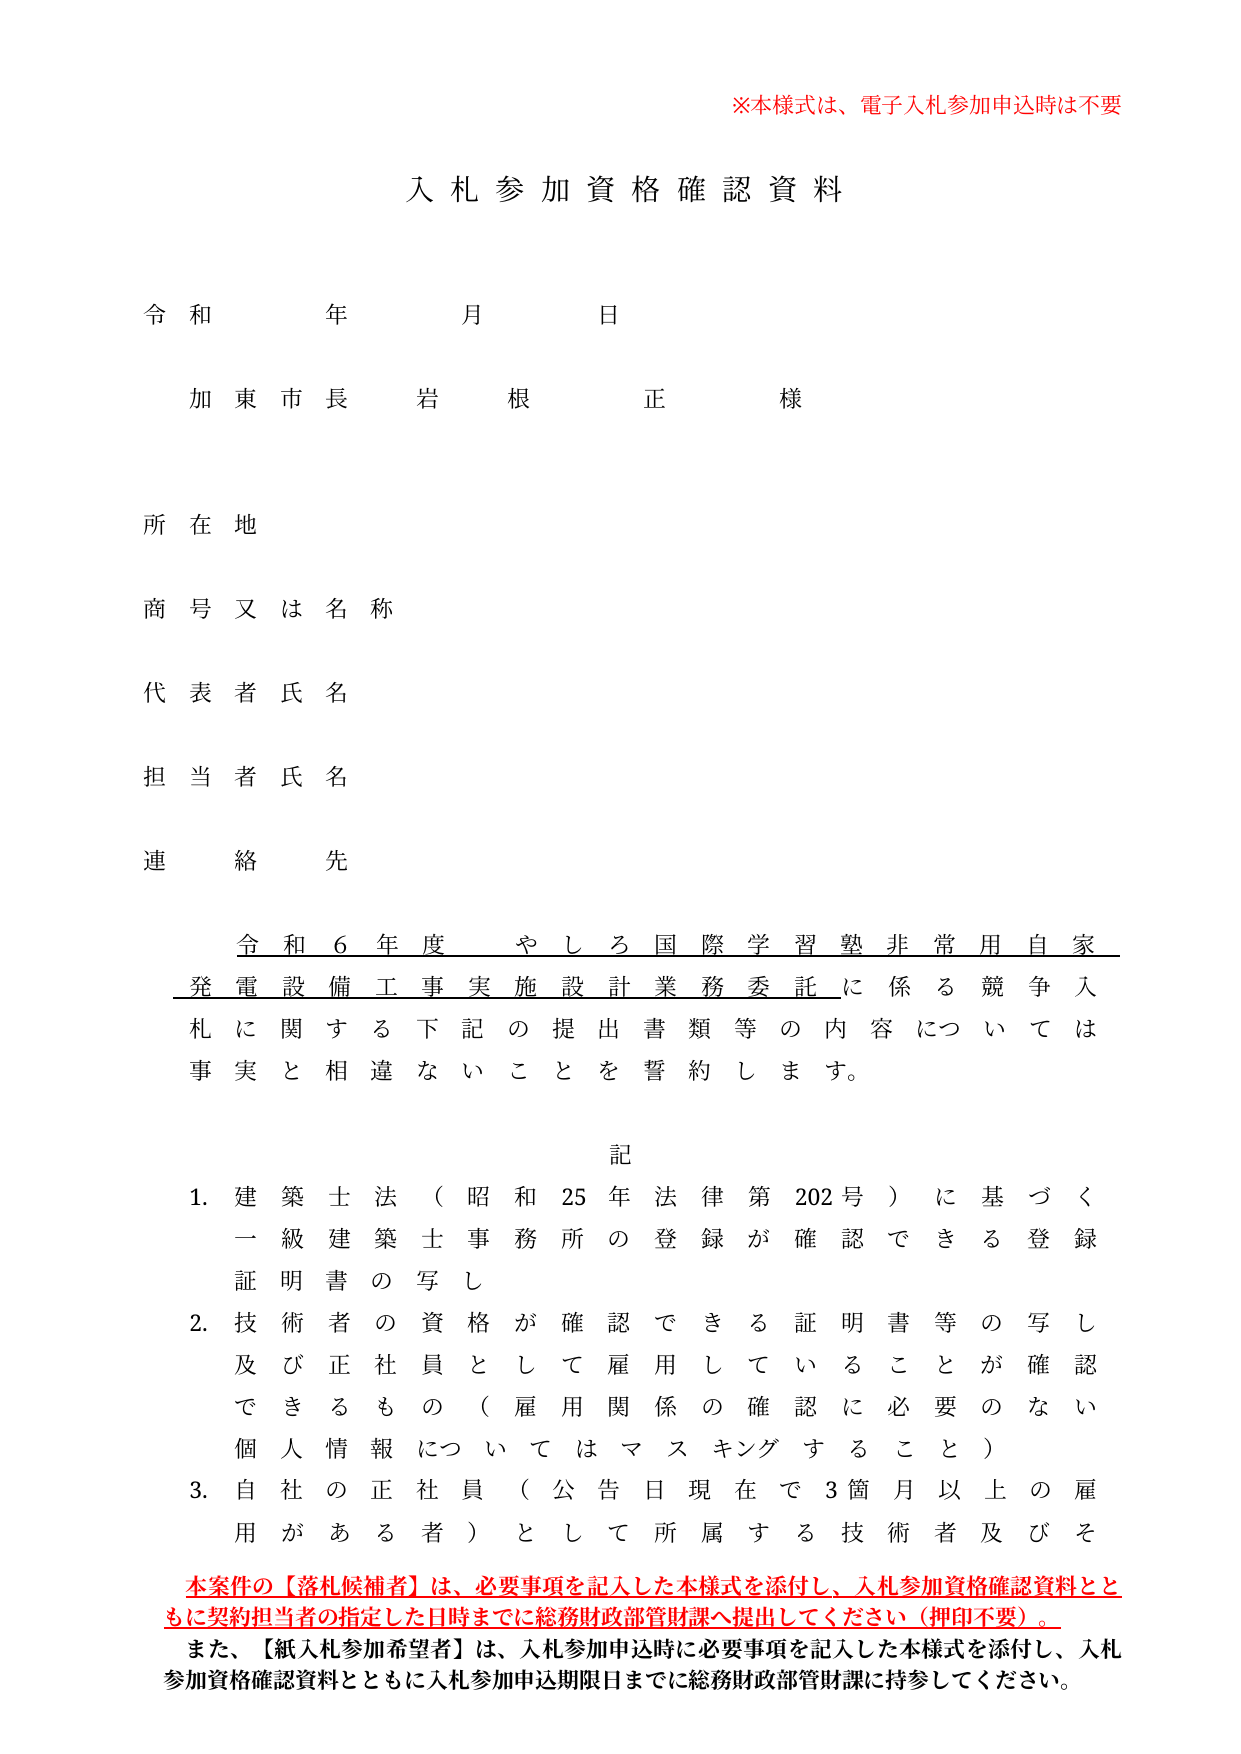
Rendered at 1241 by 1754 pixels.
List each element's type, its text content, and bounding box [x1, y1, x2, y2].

text 令和６年度 やしろ国際学習塾非常用自家発電設備工事実施設計業務委託に係る競争入札に関する下記の提出書類等の内容については事実と相違ないことを誓約します。 [144, 922, 1120, 1090]
text 連 絡 先 [144, 796, 1120, 880]
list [187, 1468, 1120, 1552]
text 記 [144, 1132, 1120, 1174]
text 代表者氏名 [144, 628, 1120, 712]
text 令和 年 月 日 [144, 251, 1120, 335]
text 加東市長 岩 根 正 様 [144, 377, 1120, 419]
text 商号又は名称 [144, 544, 1120, 628]
list 建築士法（昭和25年法律第202号）に基づく一級建築士事務所の登録が確認できる登録証明書の写し [187, 1174, 1120, 1300]
text 入札参加資格確認資料 [144, 167, 1120, 209]
text 所在地 [144, 461, 1120, 544]
text 担当者氏名 [144, 712, 1120, 796]
list 技術者の資格が確認できる証明書等の写し及び正社員として雇用していることが確認できるもの（雇用関係の確認に必要のない個人情報についてはマスキングすること） [187, 1300, 1120, 1468]
